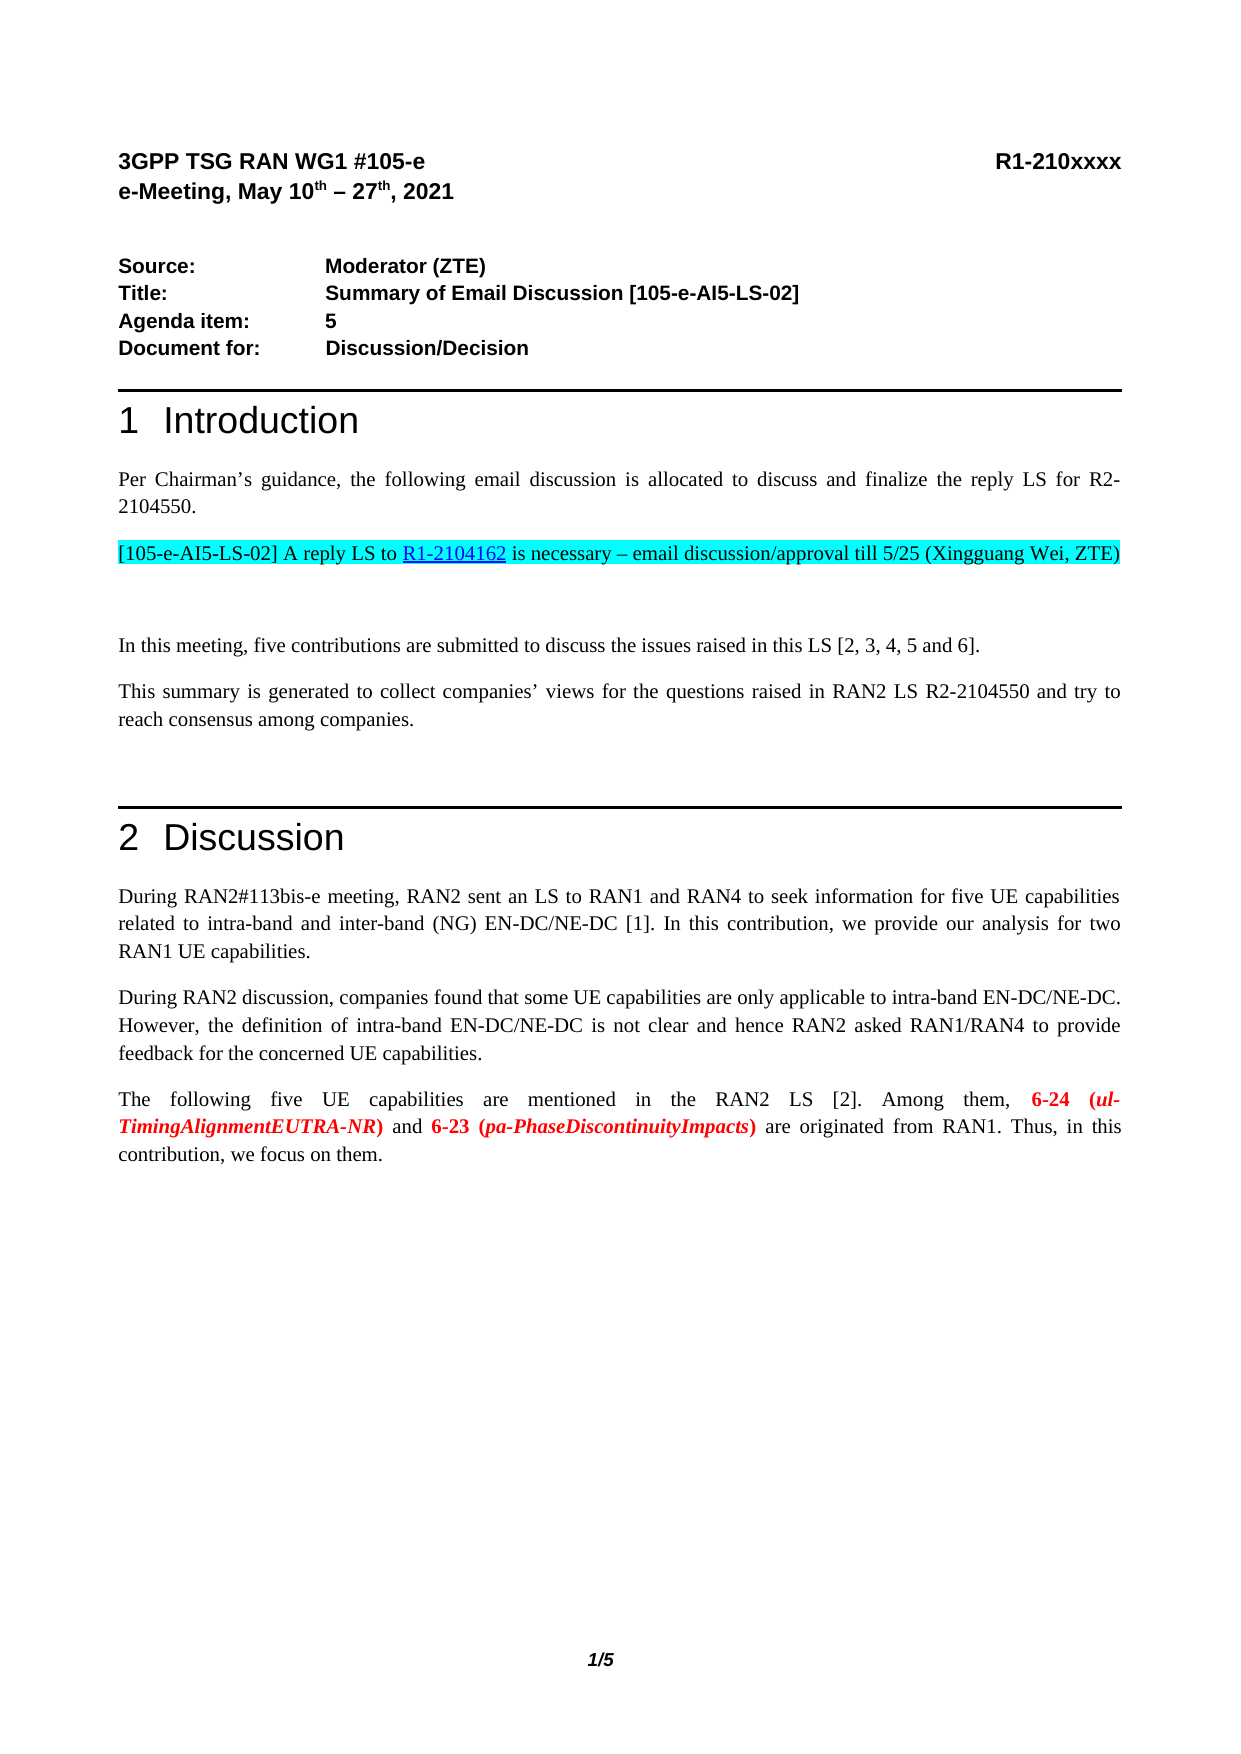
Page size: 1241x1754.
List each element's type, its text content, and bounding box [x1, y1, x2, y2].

text e-Meeting, May 10th – 27th, 2021 [118, 178, 1122, 204]
text Document for: Discussion/Decision [118, 336, 1122, 360]
text During RAN2#113bis-e meeting, RAN2 sent an LS to RAN1 and RAN4 to seek information for five UE capabilities related to intra-band and inter-band (NG) EN-DC/NE-DC [1]. In this contribution, we provide our analysis for two RAN1 UE capabilities. [118, 884, 1122, 963]
text Title: Summary of Email Discussion [105-e-AI5-LS-02] [118, 281, 1122, 305]
text In this meeting, five contributions are submitted to discuss the issues raised in this LS [2, 3, 4, 5 and 6]. [118, 633, 1122, 657]
text Source: Moderator (ZTE) [118, 254, 1122, 278]
text This summary is generated to collect companies’ views for the questions raised in RAN2 LS R2-2104550 and try to reach consensus among companies. [118, 679, 1122, 731]
text Agenda item: 5 [118, 309, 1122, 333]
text Per Chairman’s guidance, the following email discussion is allocated to discuss and finalize the reply LS for R2-2104550. [118, 466, 1122, 518]
subtitle Discussion [118, 809, 1122, 858]
text The following five UE capabilities are mentioned in the RAN2 LS [2]. Among them, 6-24 (ul-TimingAlignmentEUTRA-NR) and 6-23 (pa-PhaseDiscontinuityImpacts) are originated from RAN1. Thus, in this contribution, we focus on them. [118, 1087, 1122, 1166]
text 3GPP TSG RAN WG1 #105-e R1-210xxxx [118, 148, 1122, 174]
subtitle Introduction [118, 392, 1122, 441]
text During RAN2 discussion, companies found that some UE capabilities are only applicable to intra-band EN-DC/NE-DC. However, the definition of intra-band EN-DC/NE-DC is not clear and hence RAN2 asked RAN1/RAN4 to provide feedback for the concerned UE capabilities. [118, 985, 1122, 1064]
